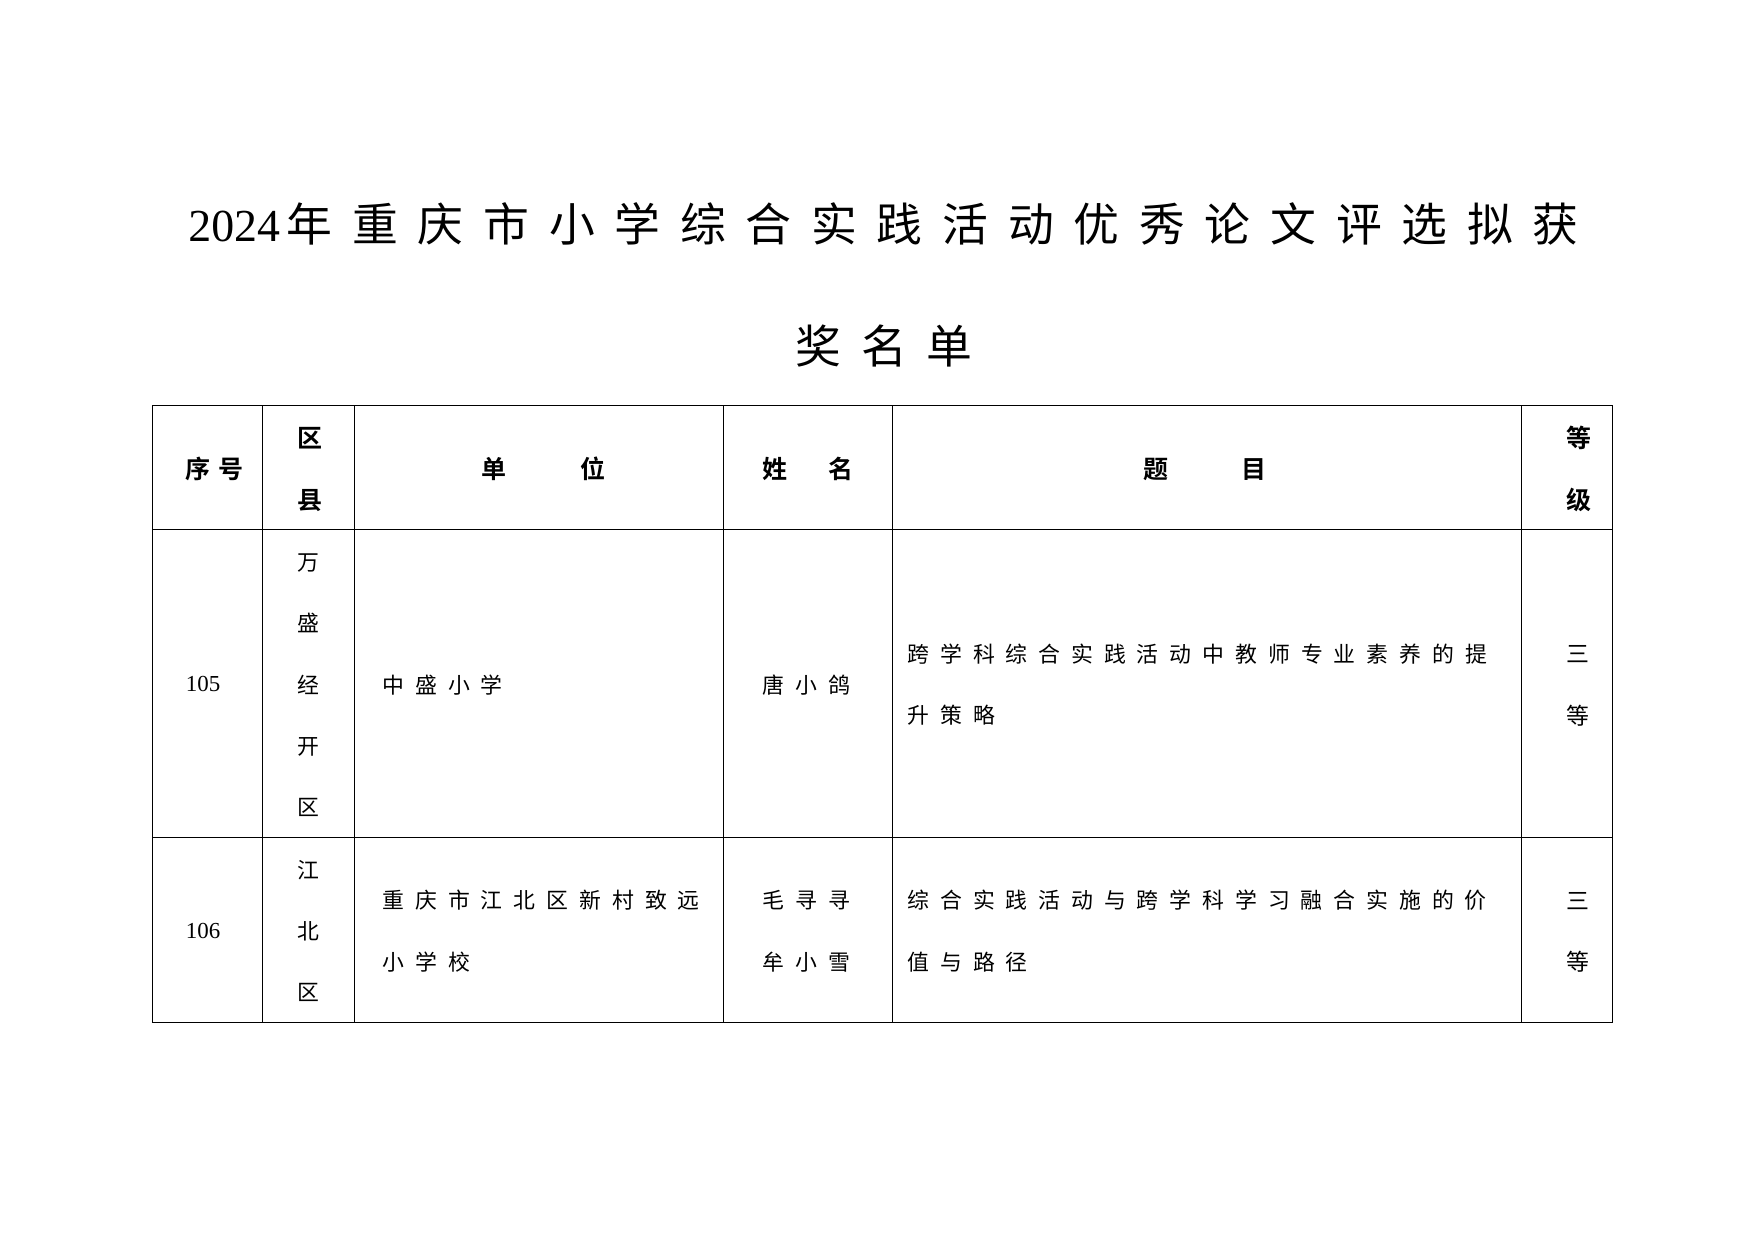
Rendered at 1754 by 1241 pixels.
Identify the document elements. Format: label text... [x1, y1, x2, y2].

table_cell 单 位 [355, 406, 723, 529]
table_cell 区县 [263, 406, 354, 529]
table_cell 姓 名 [724, 406, 892, 529]
table_cell 万盛经开区 [263, 530, 354, 837]
table_cell 等级 [1522, 406, 1612, 529]
table_cell 题 目 [893, 406, 1521, 529]
table_cell 江北区 [263, 838, 354, 1022]
table_cell 三等 [1522, 838, 1612, 1022]
table_cell 跨学科综合实践活动中教师专业素养的提升策略 [893, 530, 1521, 837]
table_cell 序号 [153, 406, 262, 529]
table_header 2024年重庆市小学综合实践活动优秀论文评选拟获奖名单 [153, 160, 1613, 405]
table_cell 重庆市江北区新村致远小学校 [355, 838, 723, 1022]
table_cell 中盛小学 [355, 530, 723, 837]
table_cell 106 [153, 838, 262, 1022]
table_cell 唐小鸽 [724, 530, 892, 837]
table_cell 毛寻寻 牟小雪 [724, 838, 892, 1022]
table_cell 105 [153, 530, 262, 837]
table_cell 综合实践活动与跨学科学习融合实施的价值与路径 [893, 838, 1521, 1022]
table_cell 三等 [1522, 530, 1612, 837]
